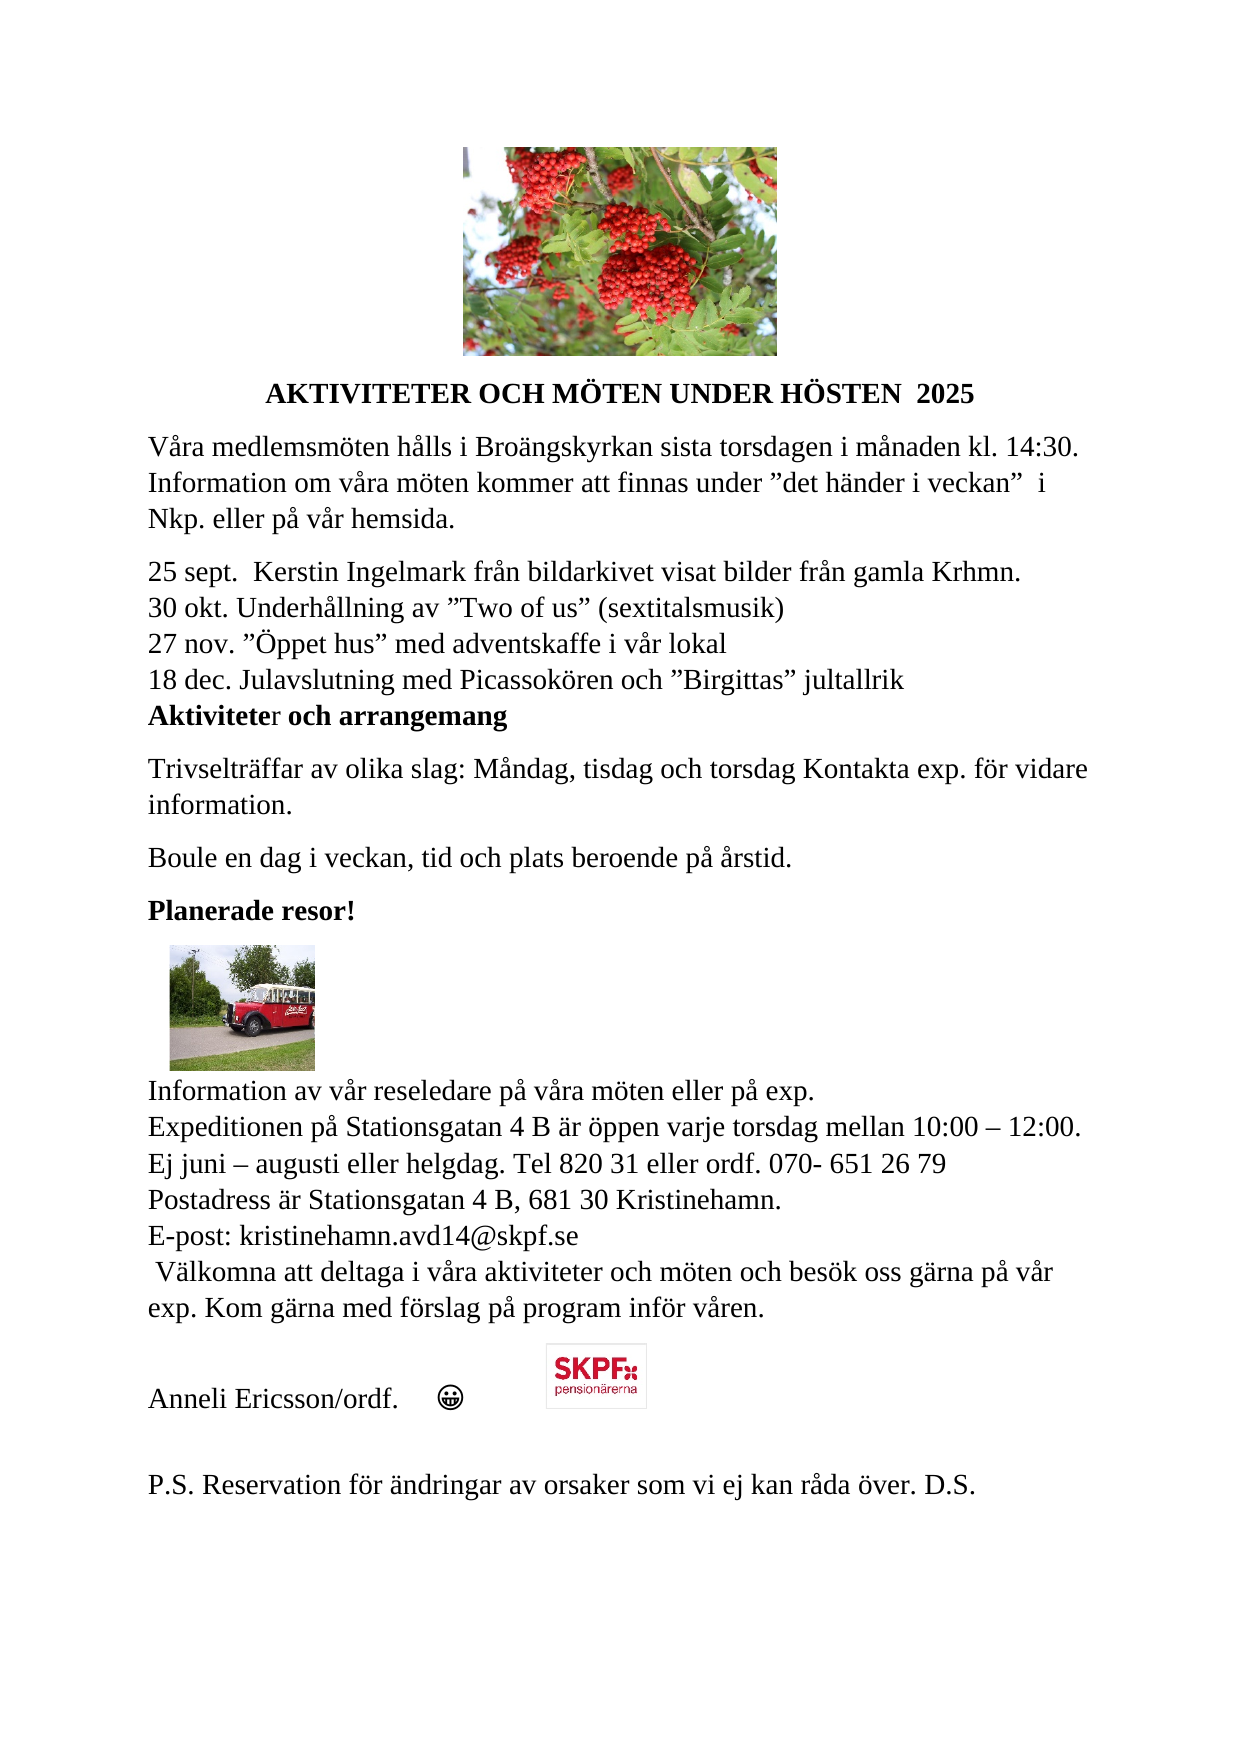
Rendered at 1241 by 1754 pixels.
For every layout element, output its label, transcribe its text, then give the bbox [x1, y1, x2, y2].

text AKTIVITETER OCH MÖTEN UNDER HÖSTEN 2025 [148, 376, 1093, 409]
text Boule en dag i veckan, tid och plats beroende på årstid. [148, 840, 1093, 874]
text Trivselträffar av olika slag: Måndag, tisdag och torsdag Kontakta exp. för vidare information. [148, 751, 1093, 821]
text P.S. Reservation för ändringar av orsaker som vi ej kan råda över. D.S. [148, 1467, 1093, 1531]
text Våra medlemsmöten hålls i Broängskyrkan sista torsdagen i månaden kl. 14:30. Information om våra möten kommer att finnas under ”det händer i veckan” i Nkp. eller på vår hemsida. [148, 429, 1093, 534]
text Information av vår reseledare på våra möten eller på exp. Expeditionen på Stationsgatan 4 B är öppen varje torsdag mellan 10:00 – 12:00. Ej juni – augusti eller helgdag. Tel 820 31 eller ordf. 070- 651 26 79 Postadress är Stationsgatan 4 B, 681 30 Kristinehamn. E-post: kristinehamn.avd14@skpf.se Välkomna att deltaga i våra aktiviteter och möten och besök oss gärna på vår exp. Kom gärna med förslag på program inför våren. [148, 946, 1093, 1324]
text Anneli Ericsson/ordf. [148, 1343, 1093, 1448]
text Planerade resor! [148, 893, 1093, 927]
text 25 sept. Kerstin Ingelmark från bildarkivet visat bilder från gamla Krhmn. 30 okt. Underhållning av ”Two of us” (sextitalsmusik) 27 nov. ”Öppet hus” med adventskaffe i vår lokal 18 dec. Julavslutning med Picassokören och ”Birgittas” jultallrik Aktiviteter och arrangemang [148, 554, 1093, 732]
picture [463, 147, 777, 356]
picture [545, 1343, 647, 1409]
picture [169, 945, 315, 1071]
